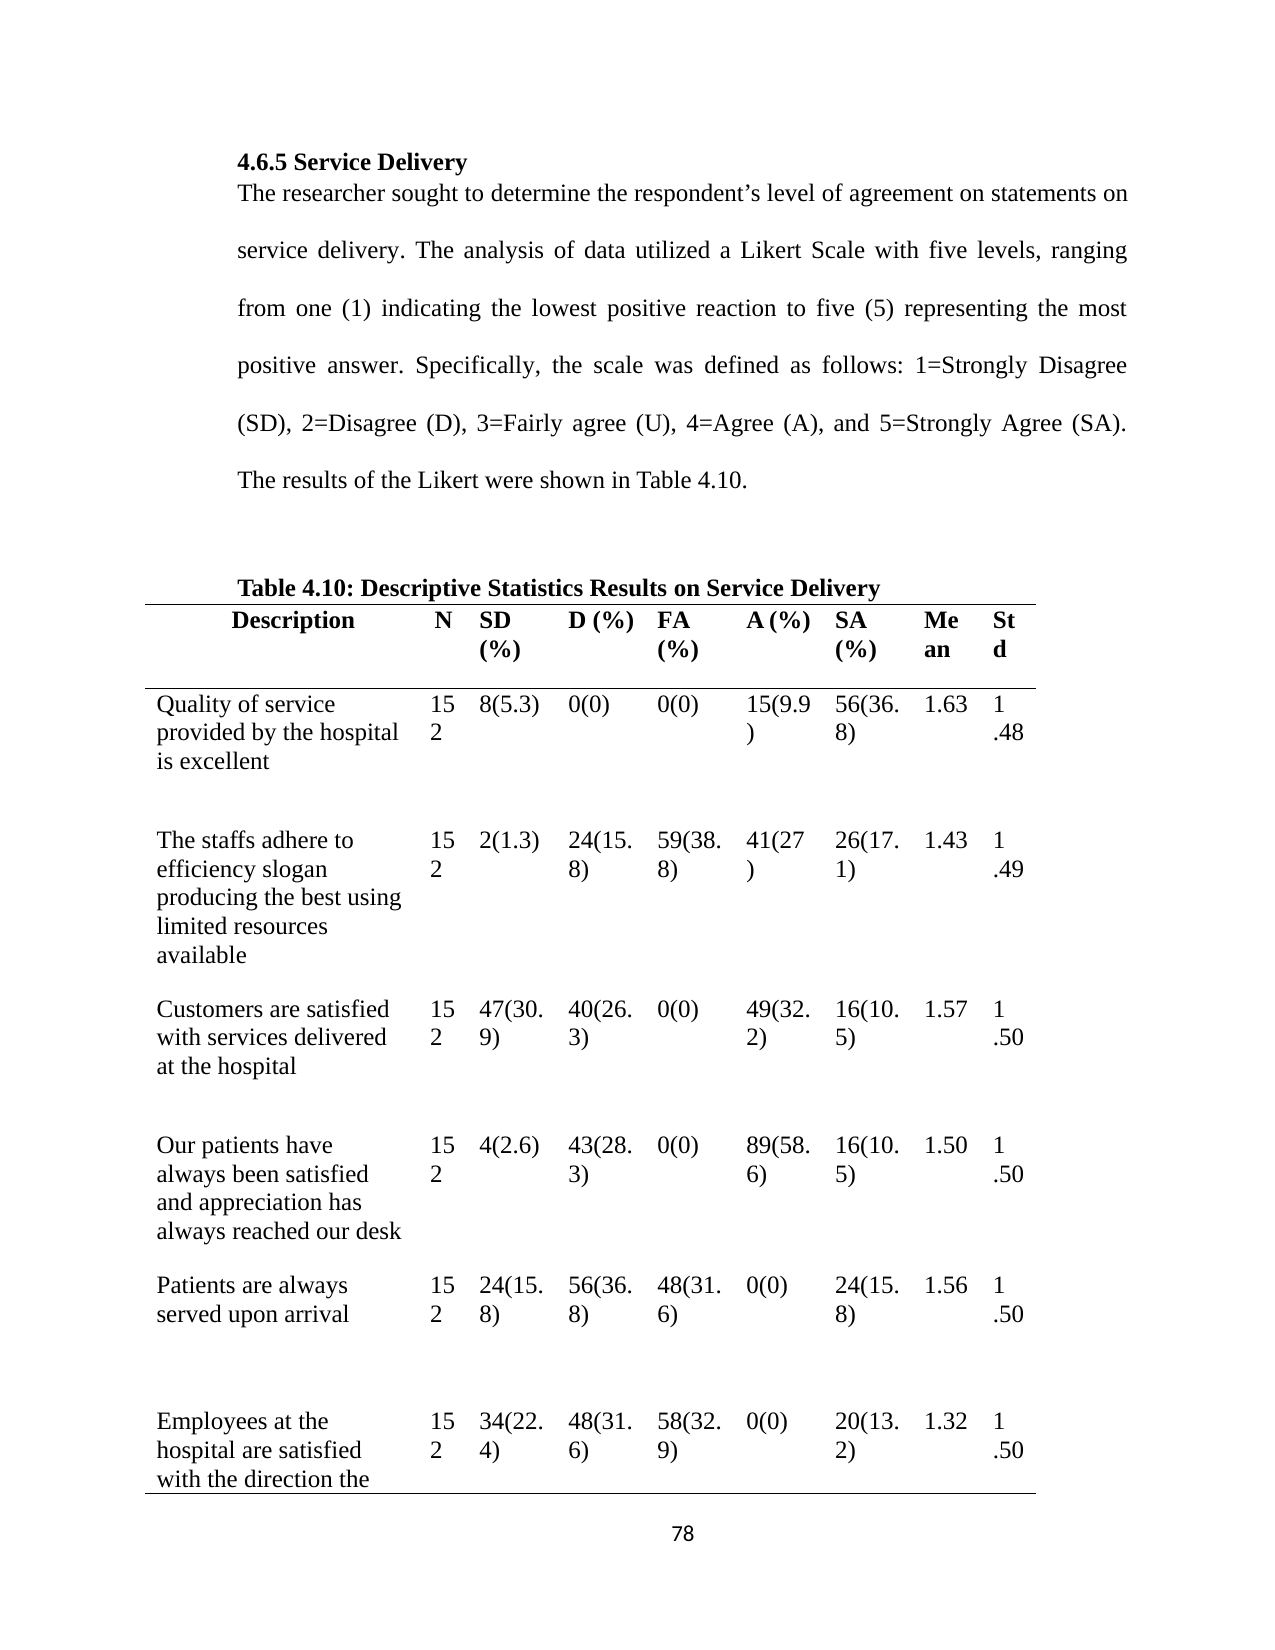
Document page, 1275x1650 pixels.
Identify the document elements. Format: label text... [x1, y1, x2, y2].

table_cell 1.48 [981, 689, 1036, 825]
table_cell 152 [419, 825, 468, 994]
table_cell 8(5.3) [468, 689, 557, 825]
table_cell 1.50 [981, 1406, 1036, 1492]
table_cell 1.50 [981, 994, 1036, 1130]
table_cell 59(38.8) [646, 825, 735, 994]
table_cell 152 [419, 689, 468, 825]
table_cell 152 [419, 1270, 468, 1406]
subtitle 4.6.5 Service Delivery [237, 147, 1128, 176]
text The researcher sought to determine the respondent’s level of agreement on statements on service delivery. The analysis of data utilized a Likert Scale with five levels, ranging from one (1) indicating the lowest positive reaction to five (5) representing the most positive answer. Specifically, the scale was defined as follows: 1=Strongly Disagree (SD), 2=Disagree (D), 3=Fairly agree (U), 4=Agree (A), and 5=Strongly Agree (SA). The results of the Likert were shown in Table 4.10. [237, 178, 1128, 494]
table_header Mean [913, 605, 981, 688]
table_cell 89(58.6) [735, 1130, 824, 1270]
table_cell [145, 1406, 418, 1492]
table_header FA (%) [646, 605, 735, 688]
table_cell 26(17.1) [824, 825, 913, 994]
table_header Std [981, 605, 1036, 688]
table_cell 56(36.8) [824, 689, 913, 825]
table_cell 1.56 [913, 1270, 981, 1406]
table_header N [419, 605, 468, 688]
table_cell 58(32.9) [646, 1406, 735, 1492]
table_header SA (%) [824, 605, 913, 688]
table_cell 0(0) [735, 1270, 824, 1406]
table_cell 48(31.6) [557, 1406, 646, 1492]
table_cell 40(26.3) [557, 994, 646, 1130]
table_cell 1.50 [913, 1130, 981, 1270]
table_cell 152 [419, 994, 468, 1130]
table_cell 1.32 [913, 1406, 981, 1492]
table_cell Customers are satisfied with services delivered at the hospital [145, 994, 418, 1130]
subtitle Table 4.10: Descriptive Statistics Results on Service Delivery [237, 573, 1128, 602]
table_cell Our patients have always been satisfied and appreciation has always reached our desk [145, 1130, 418, 1270]
table_cell 34(22.4) [468, 1406, 557, 1492]
table_cell 152 [419, 1130, 468, 1270]
table_cell 152 [419, 1406, 468, 1492]
table_cell 16(10.5) [824, 1130, 913, 1270]
table_header A (%) [735, 605, 824, 688]
table_cell 0(0) [646, 689, 735, 825]
table_cell 48(31.6) [646, 1270, 735, 1406]
table_cell 2(1.3) [468, 825, 557, 994]
table_cell 0(0) [646, 994, 735, 1130]
table_header Description [145, 605, 418, 688]
table_cell 56(36.8) [557, 1270, 646, 1406]
table_cell 4(2.6) [468, 1130, 557, 1270]
table_cell 20(13.2) [824, 1406, 913, 1492]
table_cell 0(0) [646, 1130, 735, 1270]
table_header D (%) [557, 605, 646, 688]
table_cell 1.49 [981, 825, 1036, 994]
table_cell The staffs adhere to efficiency slogan producing the best using limited resources available [145, 825, 418, 994]
table_header SD (%) [468, 605, 557, 688]
table_cell 1.57 [913, 994, 981, 1130]
table_cell 24(15.8) [557, 825, 646, 994]
table_cell 1.50 [981, 1130, 1036, 1270]
table_cell 24(15.8) [824, 1270, 913, 1406]
table_cell 49(32.2) [735, 994, 824, 1130]
table_cell 0(0) [735, 1406, 824, 1492]
table_cell 47(30.9) [468, 994, 557, 1130]
table_cell 1.50 [981, 1270, 1036, 1406]
table_cell Quality of service provided by the hospital is excellent [145, 689, 418, 825]
table_cell 1.63 [913, 689, 981, 825]
table_cell 41(27) [735, 825, 824, 994]
table_cell 0(0) [557, 689, 646, 825]
table_cell 24(15.8) [468, 1270, 557, 1406]
table_cell 1.43 [913, 825, 981, 994]
table_cell 43(28.3) [557, 1130, 646, 1270]
table_cell 15(9.9) [735, 689, 824, 825]
table_cell 16(10.5) [824, 994, 913, 1130]
table_cell Patients are always served upon arrival [145, 1270, 418, 1406]
